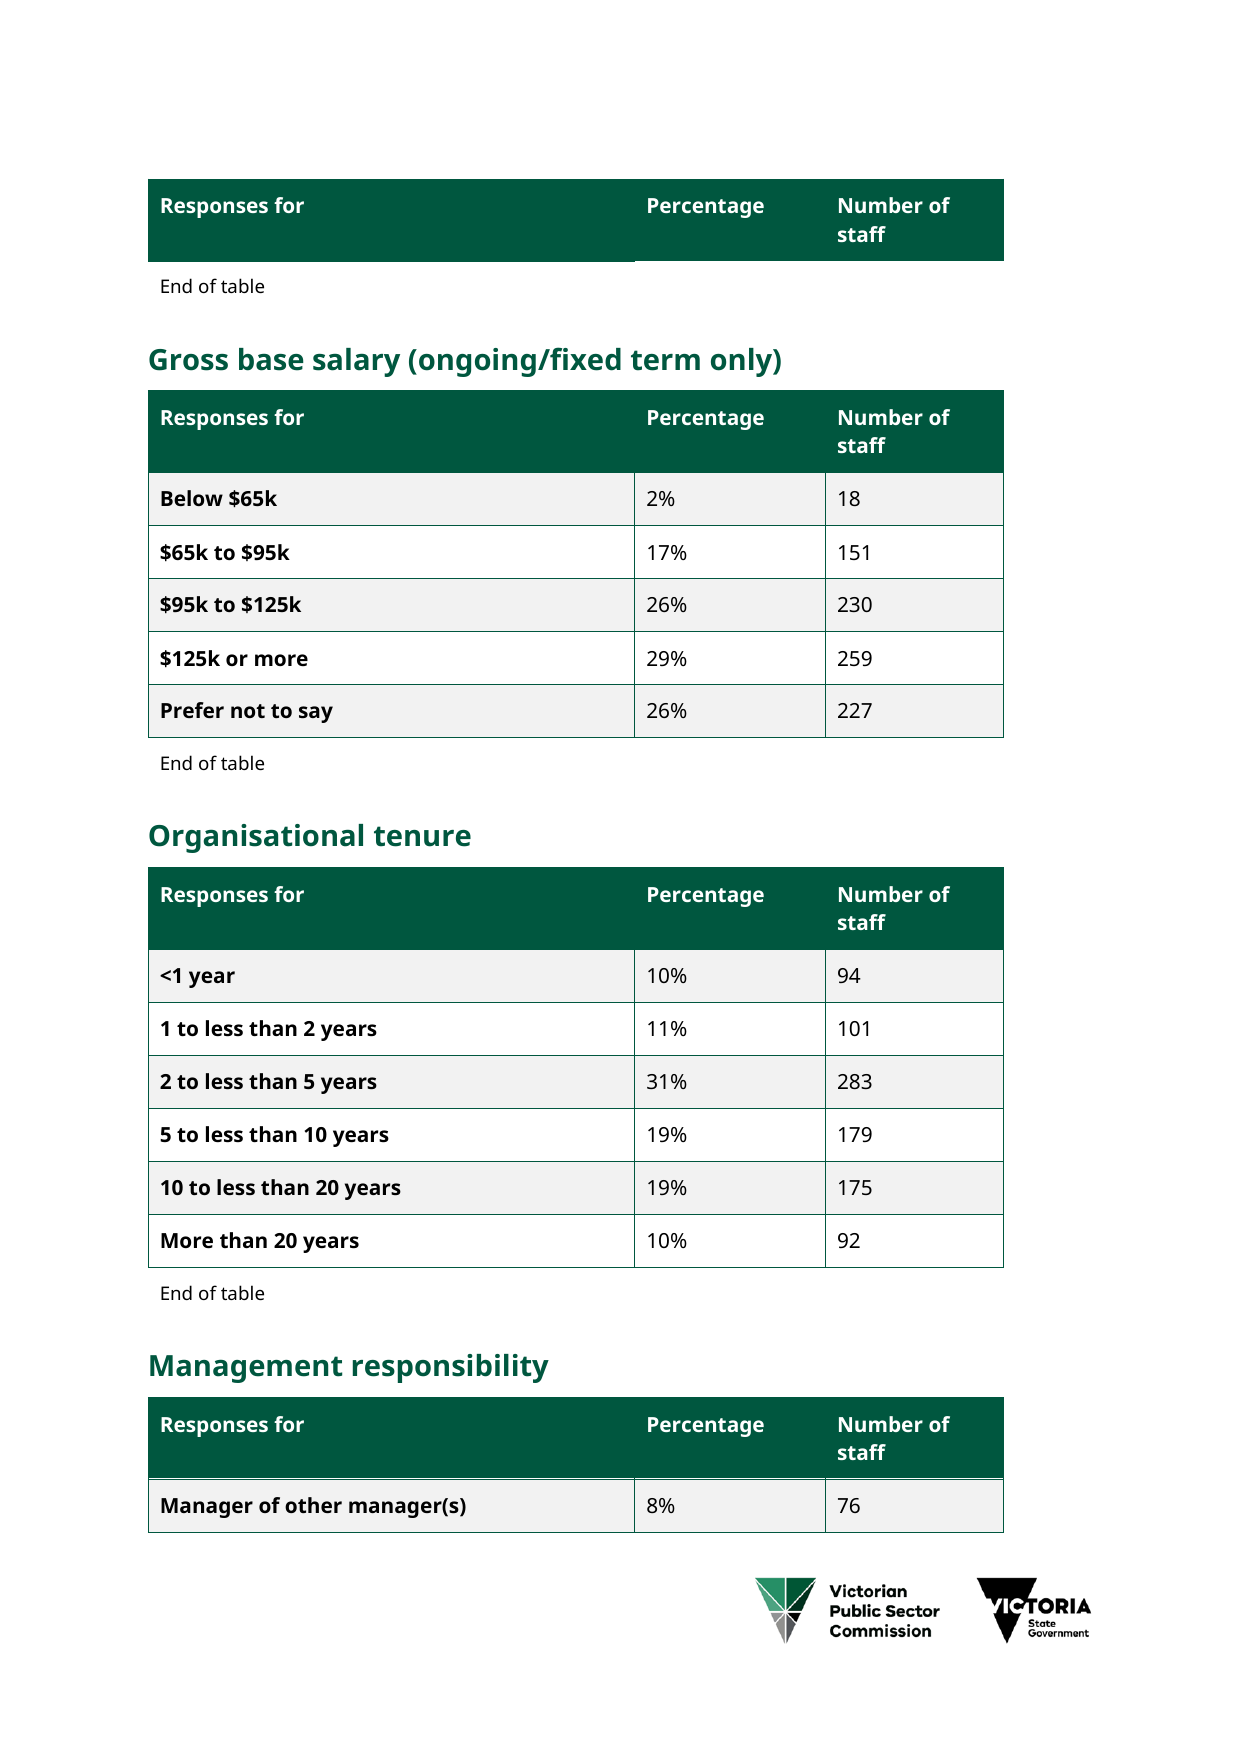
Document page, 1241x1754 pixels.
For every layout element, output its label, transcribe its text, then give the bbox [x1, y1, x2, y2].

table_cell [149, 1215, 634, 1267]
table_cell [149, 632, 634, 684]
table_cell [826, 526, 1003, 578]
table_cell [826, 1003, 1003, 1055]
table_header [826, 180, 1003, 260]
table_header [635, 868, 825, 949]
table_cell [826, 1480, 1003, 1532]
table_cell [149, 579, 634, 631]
subtitle Organisational tenure [148, 816, 1092, 855]
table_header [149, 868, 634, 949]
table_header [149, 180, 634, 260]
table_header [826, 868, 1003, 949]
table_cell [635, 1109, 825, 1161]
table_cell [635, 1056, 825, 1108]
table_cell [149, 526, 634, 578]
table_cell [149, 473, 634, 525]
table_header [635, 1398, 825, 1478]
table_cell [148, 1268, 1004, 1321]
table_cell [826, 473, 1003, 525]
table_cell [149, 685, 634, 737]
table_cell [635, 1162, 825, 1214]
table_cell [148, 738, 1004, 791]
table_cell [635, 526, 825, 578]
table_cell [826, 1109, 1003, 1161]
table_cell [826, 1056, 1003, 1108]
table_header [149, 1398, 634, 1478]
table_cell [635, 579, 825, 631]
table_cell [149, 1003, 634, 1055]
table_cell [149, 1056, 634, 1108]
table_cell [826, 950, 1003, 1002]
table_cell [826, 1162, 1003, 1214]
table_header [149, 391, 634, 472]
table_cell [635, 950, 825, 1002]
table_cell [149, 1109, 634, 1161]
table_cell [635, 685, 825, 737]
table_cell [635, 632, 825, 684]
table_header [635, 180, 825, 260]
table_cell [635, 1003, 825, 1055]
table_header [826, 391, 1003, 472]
subtitle Gross base salary (ongoing/fixed term only) [148, 339, 1092, 378]
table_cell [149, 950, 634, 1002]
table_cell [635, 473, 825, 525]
picture [754, 1577, 1093, 1645]
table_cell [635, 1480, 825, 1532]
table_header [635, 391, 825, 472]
subtitle Management responsibility [148, 1346, 1092, 1385]
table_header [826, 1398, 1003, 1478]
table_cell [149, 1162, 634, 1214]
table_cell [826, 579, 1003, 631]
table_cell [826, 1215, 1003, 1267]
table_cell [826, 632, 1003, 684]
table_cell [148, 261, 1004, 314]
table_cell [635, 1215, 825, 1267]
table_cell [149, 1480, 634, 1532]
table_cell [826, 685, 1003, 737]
